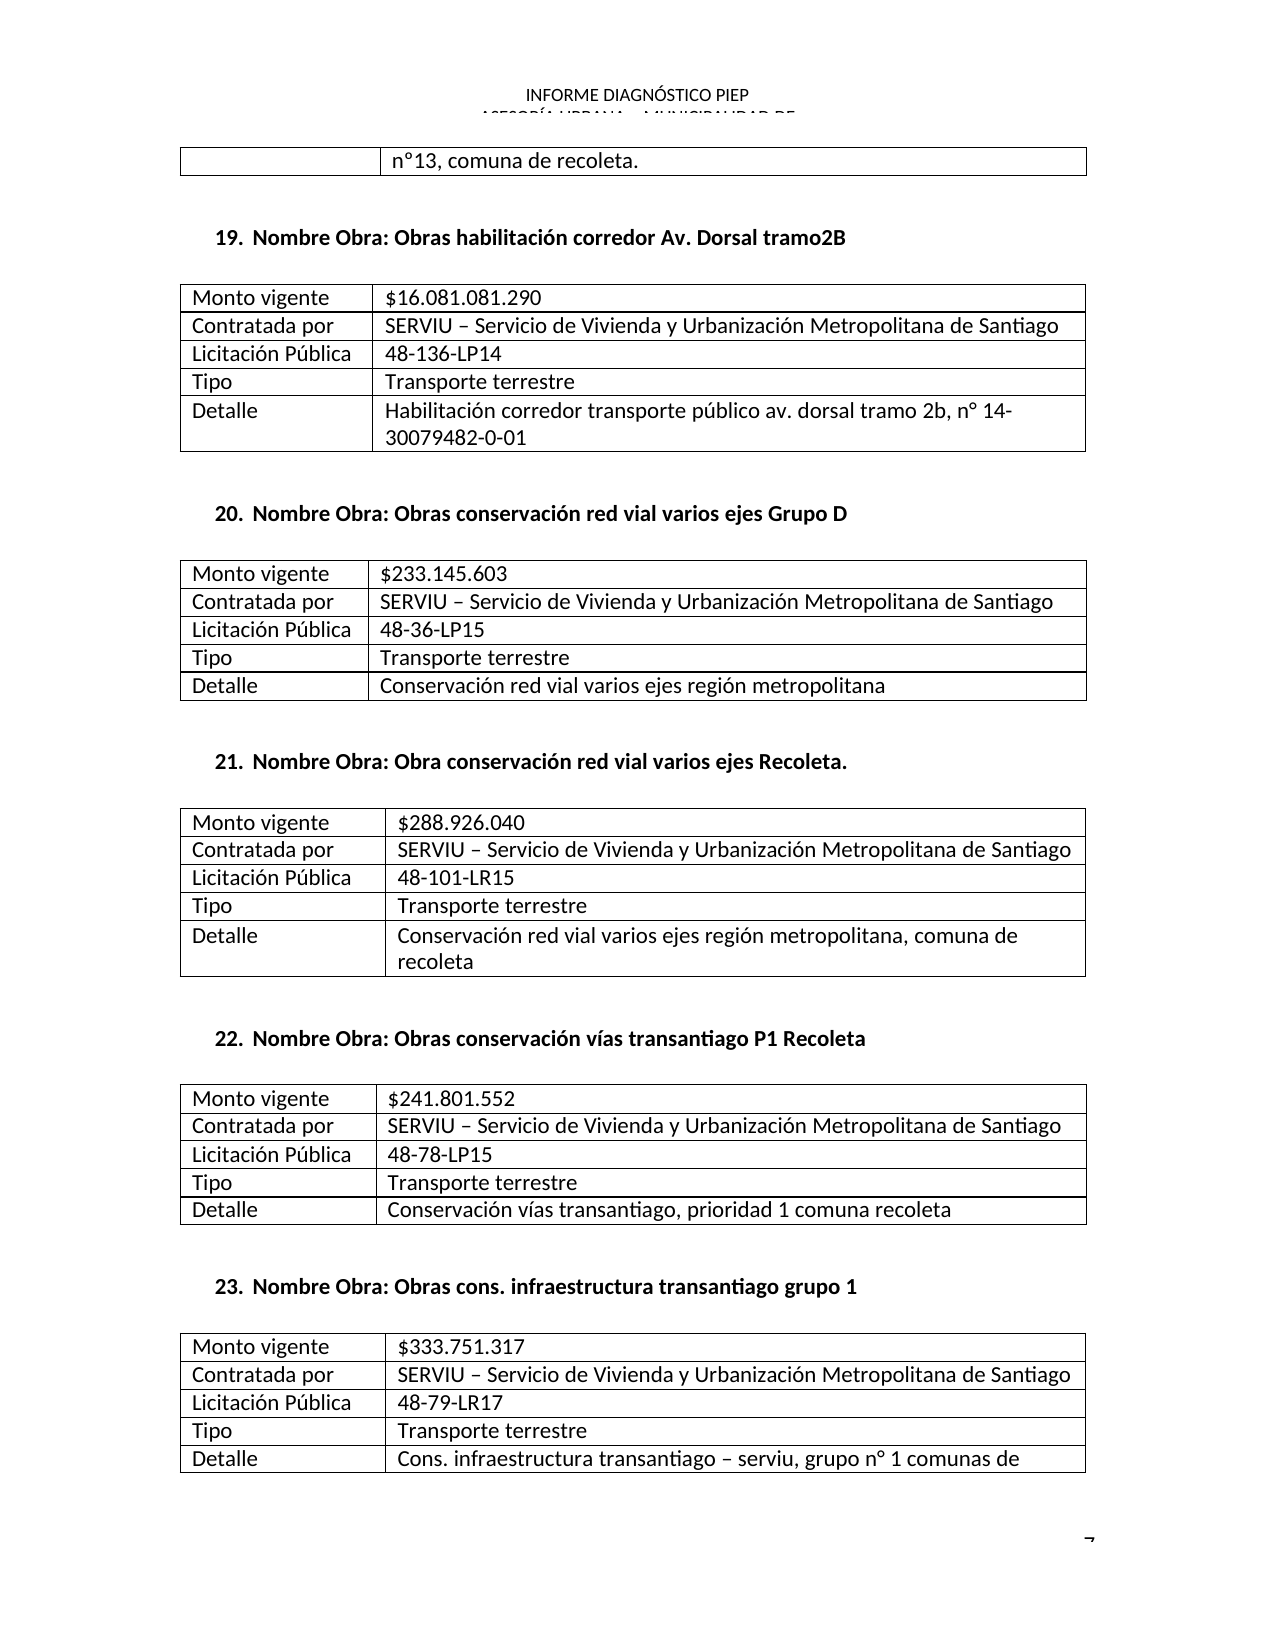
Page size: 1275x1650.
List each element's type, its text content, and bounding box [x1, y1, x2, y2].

table_cell Transporte terrestre [386, 893, 1085, 920]
table_header Monto vigente [181, 1334, 385, 1361]
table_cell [386, 1362, 1085, 1389]
table_cell Tipo [181, 1418, 385, 1445]
table_cell Detalle [181, 1198, 376, 1224]
table_cell 48-78-LP15 [377, 1141, 1086, 1168]
table_header $241.801.552 [377, 1085, 1086, 1112]
table_header nº13, comuna de recoleta. [381, 148, 1086, 175]
table_cell Contratada por [181, 313, 372, 339]
table_cell Conservación red vial varios ejes región metropolitana [369, 673, 1086, 699]
table_cell Detalle [181, 921, 385, 976]
table_cell Detalle [181, 673, 368, 699]
table_cell Contratada por [181, 589, 368, 616]
table_header $16.081.081.290 [373, 285, 1085, 311]
table_cell 48-101-LR15 [386, 865, 1085, 892]
table_cell SERVIU – Servicio de Vivienda y Urbanización Metropolitana de Santiago [386, 837, 1085, 864]
table_cell Contratada por [181, 1114, 376, 1140]
table_header Monto vigente [181, 1085, 376, 1112]
table_cell Licitación Pública [181, 341, 372, 368]
table_cell 48-136-LP14 [373, 341, 1085, 368]
table_cell Licitación Pública [181, 1141, 376, 1168]
table_cell 48-36-LP15 [369, 617, 1086, 644]
subtitle Nombre Obra: Obras conservación vías transantiago P1 Recoleta [214, 1024, 1187, 1052]
table_cell Transporte terrestre [369, 645, 1086, 671]
table_cell Transporte terrestre [386, 1418, 1085, 1445]
table_cell Licitación Pública [181, 617, 368, 644]
table_header Monto vigente [181, 285, 372, 311]
table_cell Cons. infraestructura transantiago – serviu, grupo n° 1 comunas de [386, 1446, 1085, 1472]
table_cell Licitación Pública [181, 865, 385, 892]
table_cell 48-79-LR17 [386, 1390, 1085, 1417]
table_cell Licitación Pública [181, 1390, 385, 1417]
table_cell Tipo [181, 645, 368, 671]
table_cell SERVIU – Servicio de Vivienda y Urbanización Metropolitana de Santiago [373, 313, 1085, 339]
table_cell Transporte terrestre [373, 369, 1085, 395]
table_cell Transporte terrestre [377, 1169, 1086, 1196]
table_header $288.926.040 [386, 809, 1085, 836]
table_cell SERVIU – Servicio de Vivienda y Urbanización Metropolitana de Santiago [369, 589, 1086, 616]
table_header Monto vigente [181, 561, 368, 588]
list Nombre Obra: Obra conservación red vial varios ejes Recoleta. [214, 747, 1187, 776]
table_cell Conservación vías transantiago, prioridad 1 comuna recoleta [377, 1198, 1086, 1224]
table_header Monto vigente [181, 809, 385, 836]
subtitle Nombre Obra: Obras conservación red vial varios ejes Grupo D [214, 499, 1187, 527]
table_cell Tipo [181, 1169, 376, 1196]
table_header $233.145.603 [369, 561, 1086, 588]
list Nombre Obra: Obras cons. infraestructura transantiago grupo 1 [214, 1272, 1187, 1300]
list Nombre Obra: Obras habilitación corredor Av. Dorsal tramo2B [214, 223, 1187, 251]
table_cell SERVIU – Servicio de Vivienda y Urbanización Metropolitana de Santiago [377, 1114, 1086, 1140]
table_cell Contratada por [181, 837, 385, 864]
table_header $333.751.317 [386, 1334, 1085, 1361]
table_cell Conservación red vial varios ejes región metropolitana, comuna de recoleta [386, 921, 1085, 976]
table_cell Contratada por [181, 1362, 385, 1389]
table_cell Detalle [181, 1446, 385, 1472]
table_cell Tipo [181, 893, 385, 920]
table_cell Detalle [181, 396, 372, 451]
table_cell Tipo [181, 369, 372, 395]
table_header [181, 148, 380, 175]
table_cell Habilitación corredor transporte público av. dorsal tramo 2b, n° 14- 30079482-0-01 [373, 396, 1085, 451]
